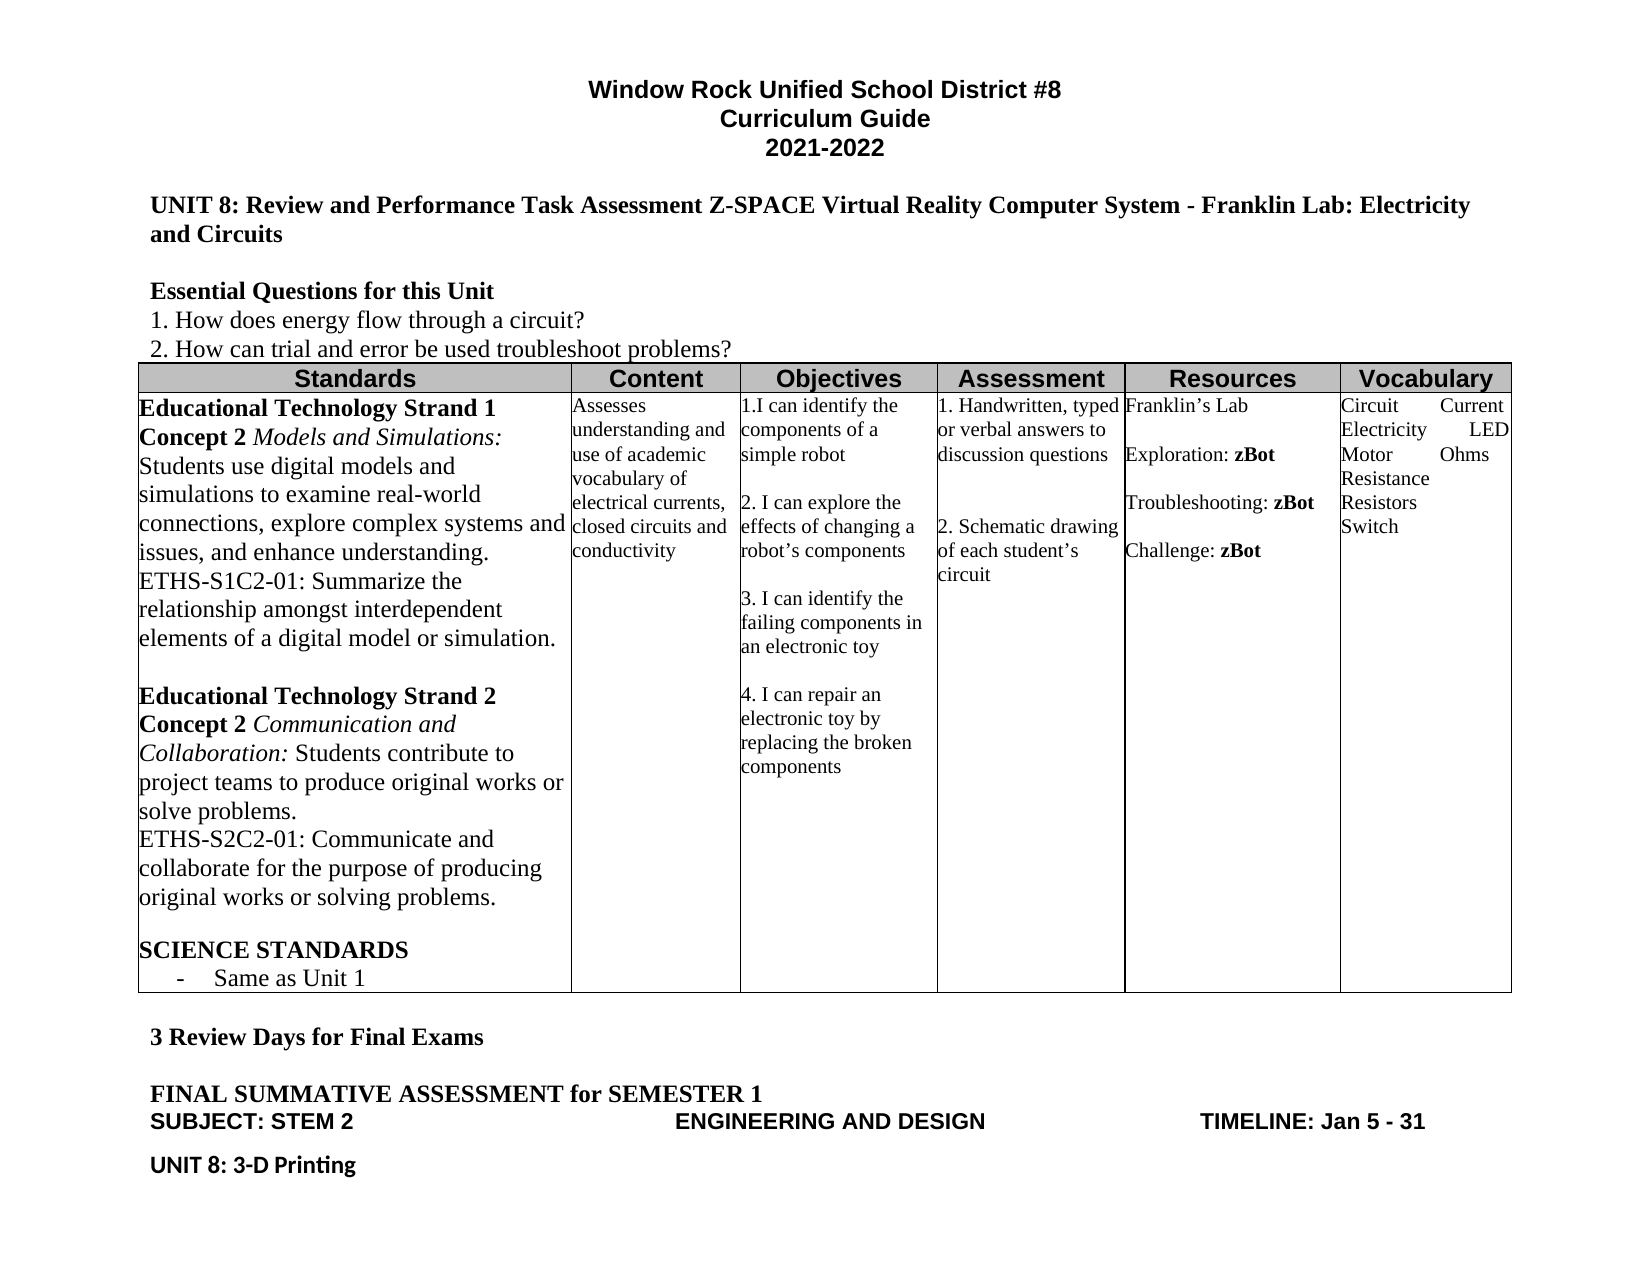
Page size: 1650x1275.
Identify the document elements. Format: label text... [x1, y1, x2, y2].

table_header Content [572, 364, 740, 392]
text SUBJECT: STEM 2 ENGINEERING AND DESIGN TIMELINE: Jan 5 - 31 [150, 1108, 1500, 1135]
text Essential Questions for this Unit [150, 276, 1500, 305]
text 3 Review Days for Final Exams [150, 1022, 1500, 1051]
text UNIT 8: 3-D Printing [150, 1149, 1500, 1179]
table_cell 1. Handwritten, typed or verbal answers to discussion questions 2. Schematic drawing of each student’s circuit [938, 393, 1124, 992]
table_cell Franklin’s Lab Exploration: zBot Troubleshooting: zBot Challenge: zBot [1126, 393, 1340, 992]
table_header Objectives [741, 364, 937, 392]
table_header Resources [1126, 364, 1340, 392]
text 1. How does energy flow through a circuit? [150, 305, 1500, 334]
text UNIT 8: Review and Performance Task Assessment Z-SPACE Virtual Reality Computer System - Franklin Lab: Electricity and Circuits [150, 190, 1500, 247]
table_cell Assesses understanding and use of academic vocabulary of electrical currents, closed circuits and conductivity [572, 393, 740, 992]
table_header Standards [139, 364, 571, 392]
table_cell Circuit Current Electricity LED Motor Ohms Resistance Resistors Switch [1341, 393, 1511, 992]
table_header Vocabulary [1341, 364, 1511, 392]
text 2. How can trial and error be used troubleshoot problems? [150, 334, 1500, 362]
table_header Assessment [938, 364, 1124, 392]
table_cell Educational Technology Strand 1 Concept 2 Models and Simulations: Students use digital models and simulations to examine real-world connections, explore complex systems and issues, and enhance understanding. ETHS-S1C2-01: Summarize the relationship amongst interdependent elements of a digital model or simulation. Educational Technology Strand 2 Concept 2 Communication and Collaboration: Students contribute to project teams to produce original works or solve problems. ETHS-S2C2-01: Communicate and collaborate for the purpose of producing original works or solving problems. SCIENCE STANDARDS Same as Unit 1 [139, 393, 571, 992]
text FINAL SUMMATIVE ASSESSMENT for SEMESTER 1 [150, 1079, 1500, 1108]
table_cell 1.I can identify the components of a simple robot 2. I can explore the effects of changing a robot’s components 3. I can identify the failing components in an electronic toy 4. I can repair an electronic toy by replacing the broken components [741, 393, 937, 992]
